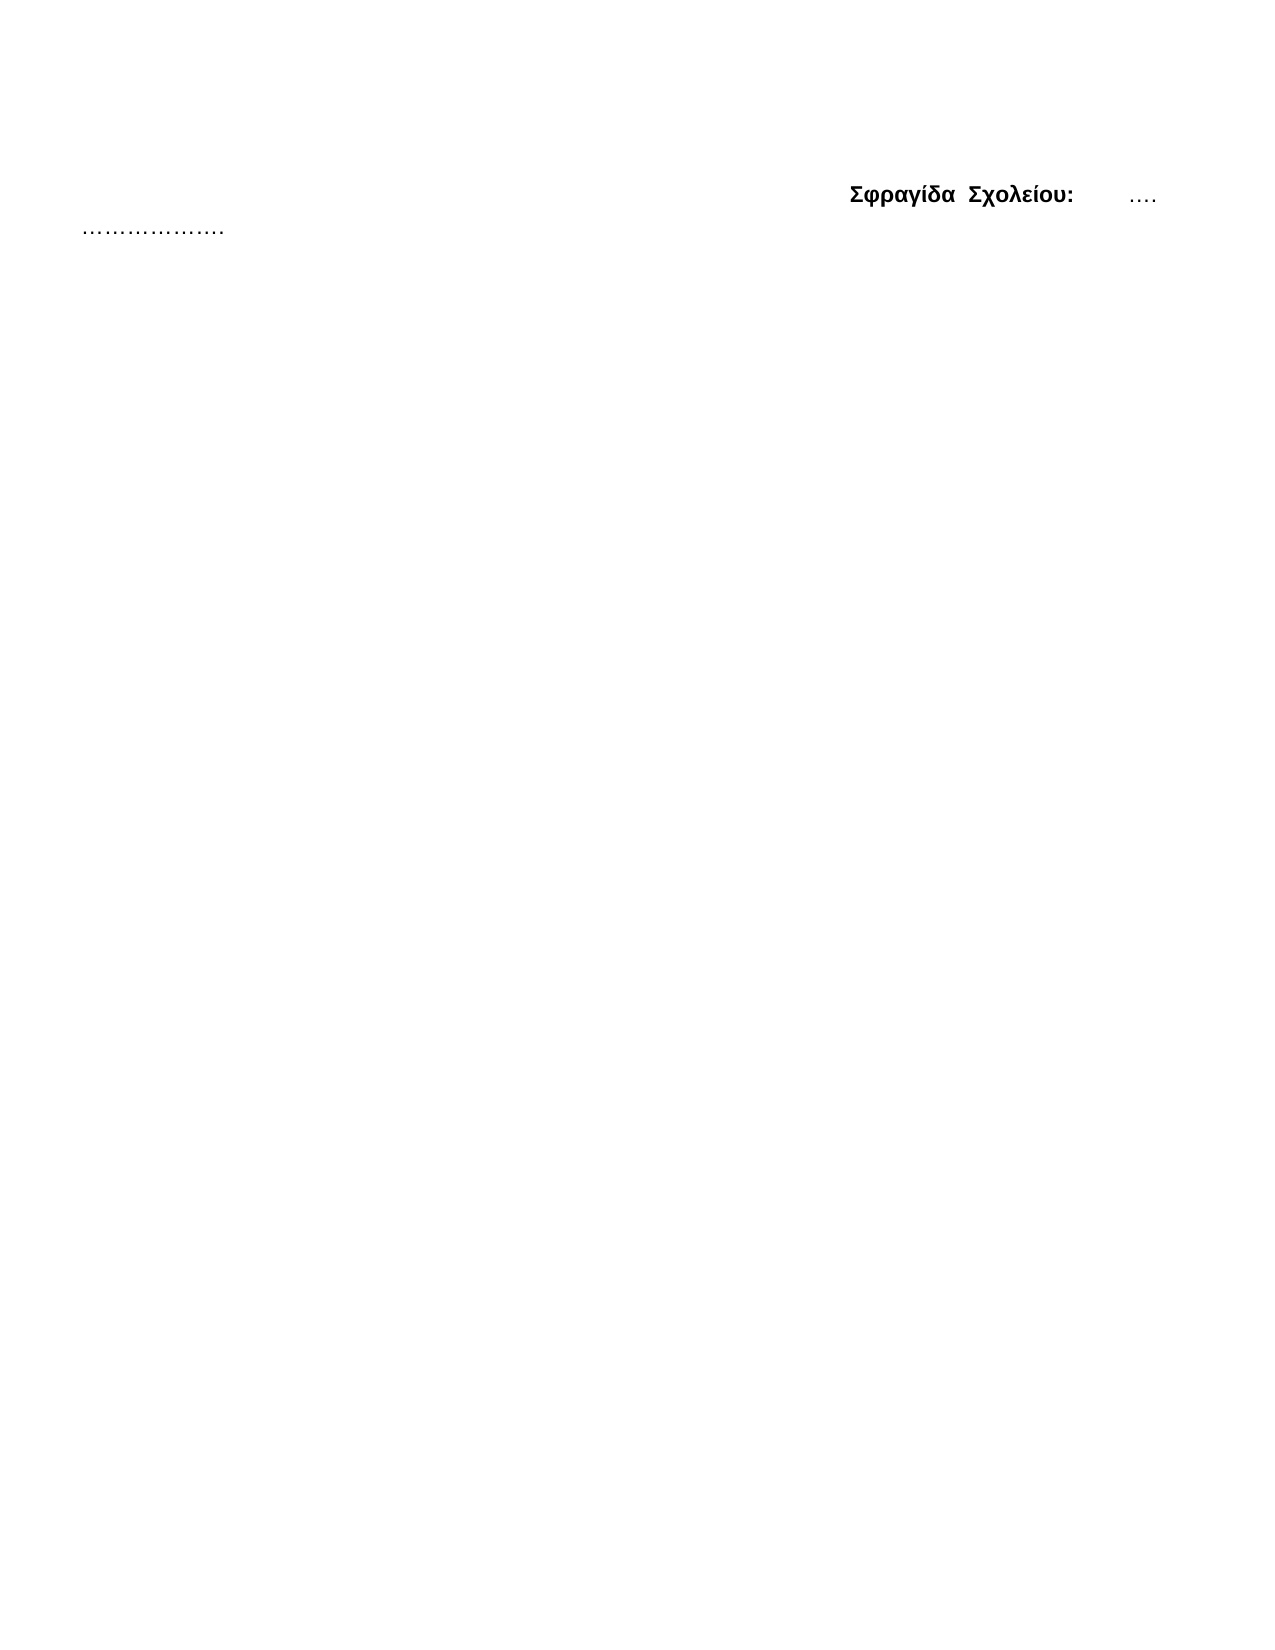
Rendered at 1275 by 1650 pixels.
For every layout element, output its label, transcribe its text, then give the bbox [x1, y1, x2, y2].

text Σφραγίδα Σχολείου: ….………………. [81, 181, 1157, 239]
